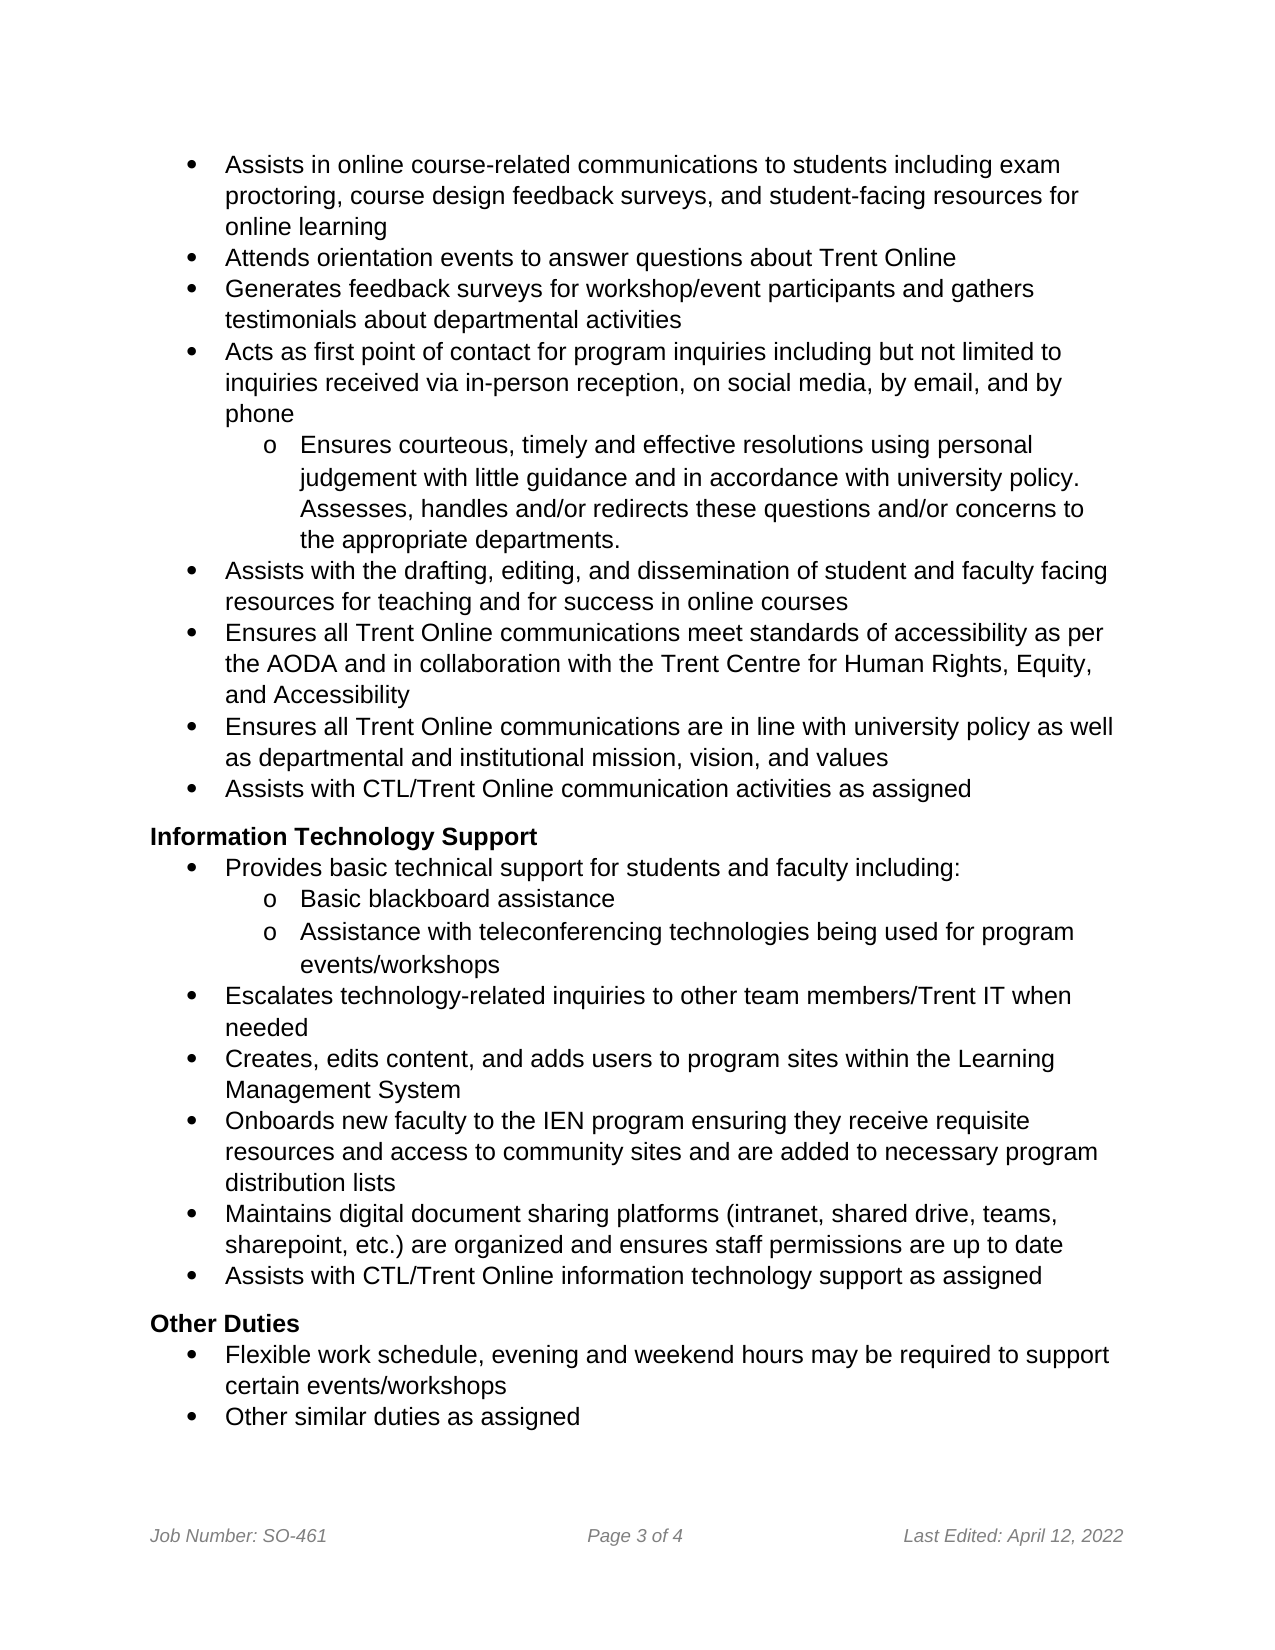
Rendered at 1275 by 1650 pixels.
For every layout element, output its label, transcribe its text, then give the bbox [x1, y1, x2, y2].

list Escalates technology-related inquiries to other team members/Trent IT when needed [187, 981, 1125, 1041]
list Assists with CTL/Trent Online information technology support as assigned [187, 1261, 1125, 1290]
list Acts as first point of contact for program inquiries including but not limited to inquiries received via in-person reception, on social media, by email, and by phone [187, 337, 1125, 427]
list Ensures all Trent Online communications meet standards of accessibility as per the AODA and in collaboration with the Trent Centre for Human Rights, Equity, and Accessibility [187, 618, 1125, 709]
list Assists with CTL/Trent Online communication activities as assigned [187, 774, 1125, 803]
subtitle Information Technology Support [150, 822, 1125, 850]
subtitle Other Duties [150, 1309, 1125, 1338]
list Flexible work schedule, evening and weekend hours may be required to support certain events/workshops [187, 1340, 1125, 1400]
list Provides basic technical support for students and faculty including: [187, 853, 1125, 881]
list Other similar duties as assigned [187, 1402, 1125, 1431]
list Maintains digital document sharing platforms (intranet, shared drive, teams, sharepoint, etc.) are organized and ensures staff permissions are up to date [187, 1199, 1125, 1259]
list Ensures all Trent Online communications are in line with university policy as well as departmental and institutional mission, vision, and values [187, 712, 1125, 771]
list Onboards new faculty to the IEN program ensuring they receive requisite resources and access to community sites and are added to necessary program distribution lists [187, 1106, 1125, 1197]
list Basic blackboard assistance [262, 884, 1125, 915]
list Creates, edits content, and adds users to program sites within the Learning Management System [187, 1043, 1125, 1103]
list Assistance with teleconferencing technologies being used for program events/workshops [262, 917, 1125, 979]
list Assists in online course-related communications to students including exam proctoring, course design feedback surveys, and student-facing resources for online learning [187, 150, 1125, 241]
list Ensures courteous, timely and effective resolutions using personal judgement with little guidance and in accordance with university policy. Assesses, handles and/or redirects these questions and/or concerns to the appropriate departments. [262, 430, 1125, 554]
list Assists with the drafting, editing, and dissemination of student and faculty facing resources for teaching and for success in online courses [187, 556, 1125, 616]
list Attends orientation events to answer questions about Trent Online [187, 243, 1125, 272]
list Generates feedback surveys for workshop/event participants and gathers testimonials about departmental activities [187, 274, 1125, 334]
